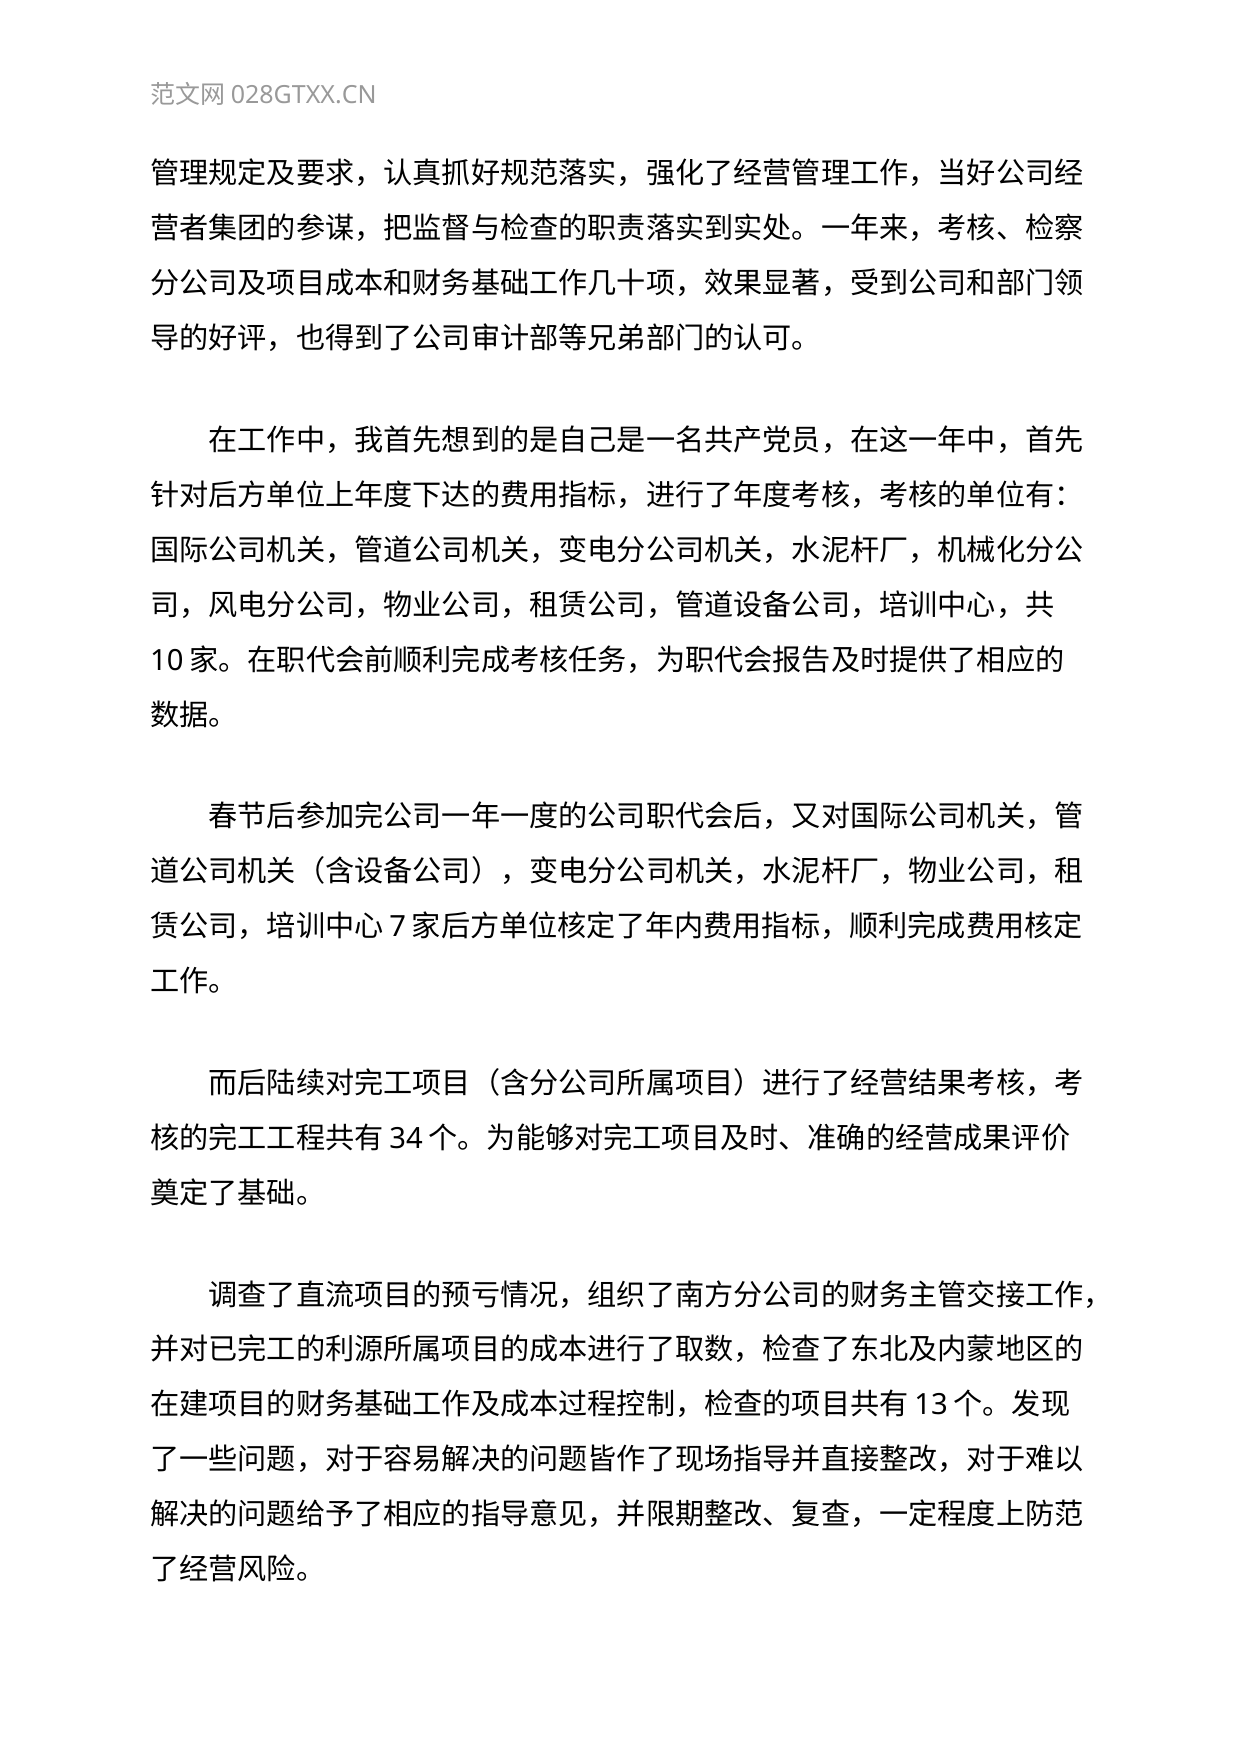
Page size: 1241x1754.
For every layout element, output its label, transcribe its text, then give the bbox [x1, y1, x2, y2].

text 调查了直流项目的预亏情况，组织了南方分公司的财务主管交接工作，并对已完工的利源所属项目的成本进行了取数，检查了东北及内蒙地区的在建项目的财务基础工作及成本过程控制，检查的项目共有13个。发现了一些问题，对于容易解决的问题皆作了现场指导并直接整改，对于难以解决的问题给予了相应的指导意见，并限期整改、复查，一定程度上防范了经营风险。 [150, 1271, 1090, 1588]
text 而后陆续对完工项目（含分公司所属项目）进行了经营结果考核，考核的完工工程共有34个。为能够对完工项目及时、准确的经营成果评价奠定了基础。 [150, 1059, 1090, 1212]
text 在工作中，我首先想到的是自己是一名共产党员，在这一年中，首先针对后方单位上年度下达的费用指标，进行了年度考核，考核的单位有：国际公司机关，管道公司机关，变电分公司机关，水泥杆厂，机械化分公司，风电分公司，物业公司，租赁公司，管道设备公司，培训中心，共10家。在职代会前顺利完成考核任务，为职代会报告及时提供了相应的数据。 [150, 416, 1090, 733]
text 春节后参加完公司一年一度的公司职代会后，又对国际公司机关，管道公司机关（含设备公司），变电分公司机关，水泥杆厂，物业公司，租赁公司，培训中心7家后方单位核定了年内费用指标，顺利完成费用核定工作。 [150, 793, 1090, 1000]
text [150, 150, 1090, 357]
